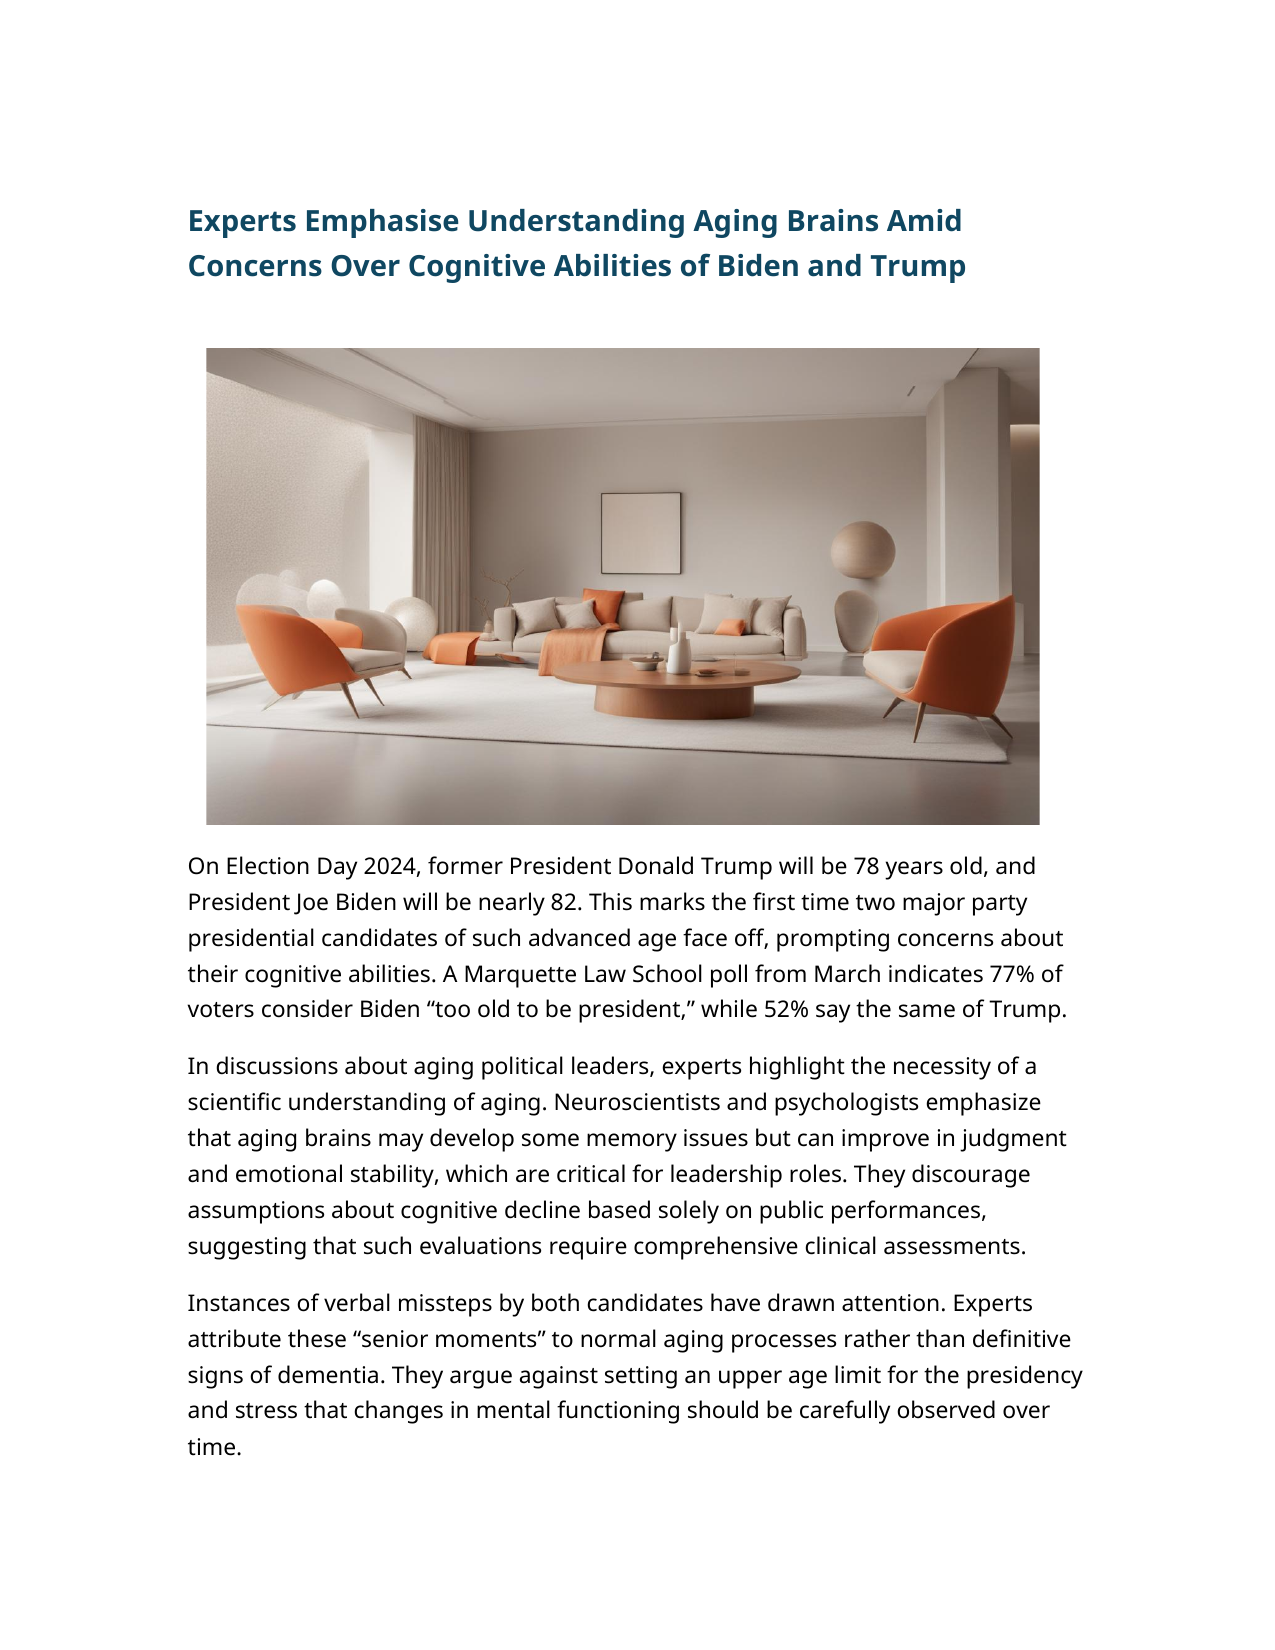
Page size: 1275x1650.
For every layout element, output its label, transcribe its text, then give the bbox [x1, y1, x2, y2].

picture [206, 348, 1040, 825]
text In discussions about aging political leaders, experts highlight the necessity of a scientific understanding of aging. Neuroscientists and psychologists emphasize that aging brains may develop some memory issues but can improve in judgment and emotional stability, which are critical for leadership roles. They discourage assumptions about cognitive decline based solely on public performances, suggesting that such evaluations require comprehensive clinical assessments. [187, 1050, 1087, 1261]
text Instances of verbal missteps by both candidates have drawn attention. Experts attribute these “senior moments” to normal aging processes rather than definitive signs of dementia. They argue against setting an upper age limit for the presidency and stress that changes in mental functioning should be carefully observed over time. [187, 1287, 1087, 1462]
subtitle Experts Emphasise Understanding Aging Brains Amid Concerns Over Cognitive Abilities of Biden and Trump [187, 200, 1087, 285]
text On Election Day 2024, former President Donald Trump will be 78 years old, and President Joe Biden will be nearly 82. This marks the first time two major party presidential candidates of such advanced age face off, prompting concerns about their cognitive abilities. A Marquette Law School poll from March indicates 77% of voters consider Biden “too old to be president,” while 52% say the same of Trump. [187, 850, 1087, 1025]
